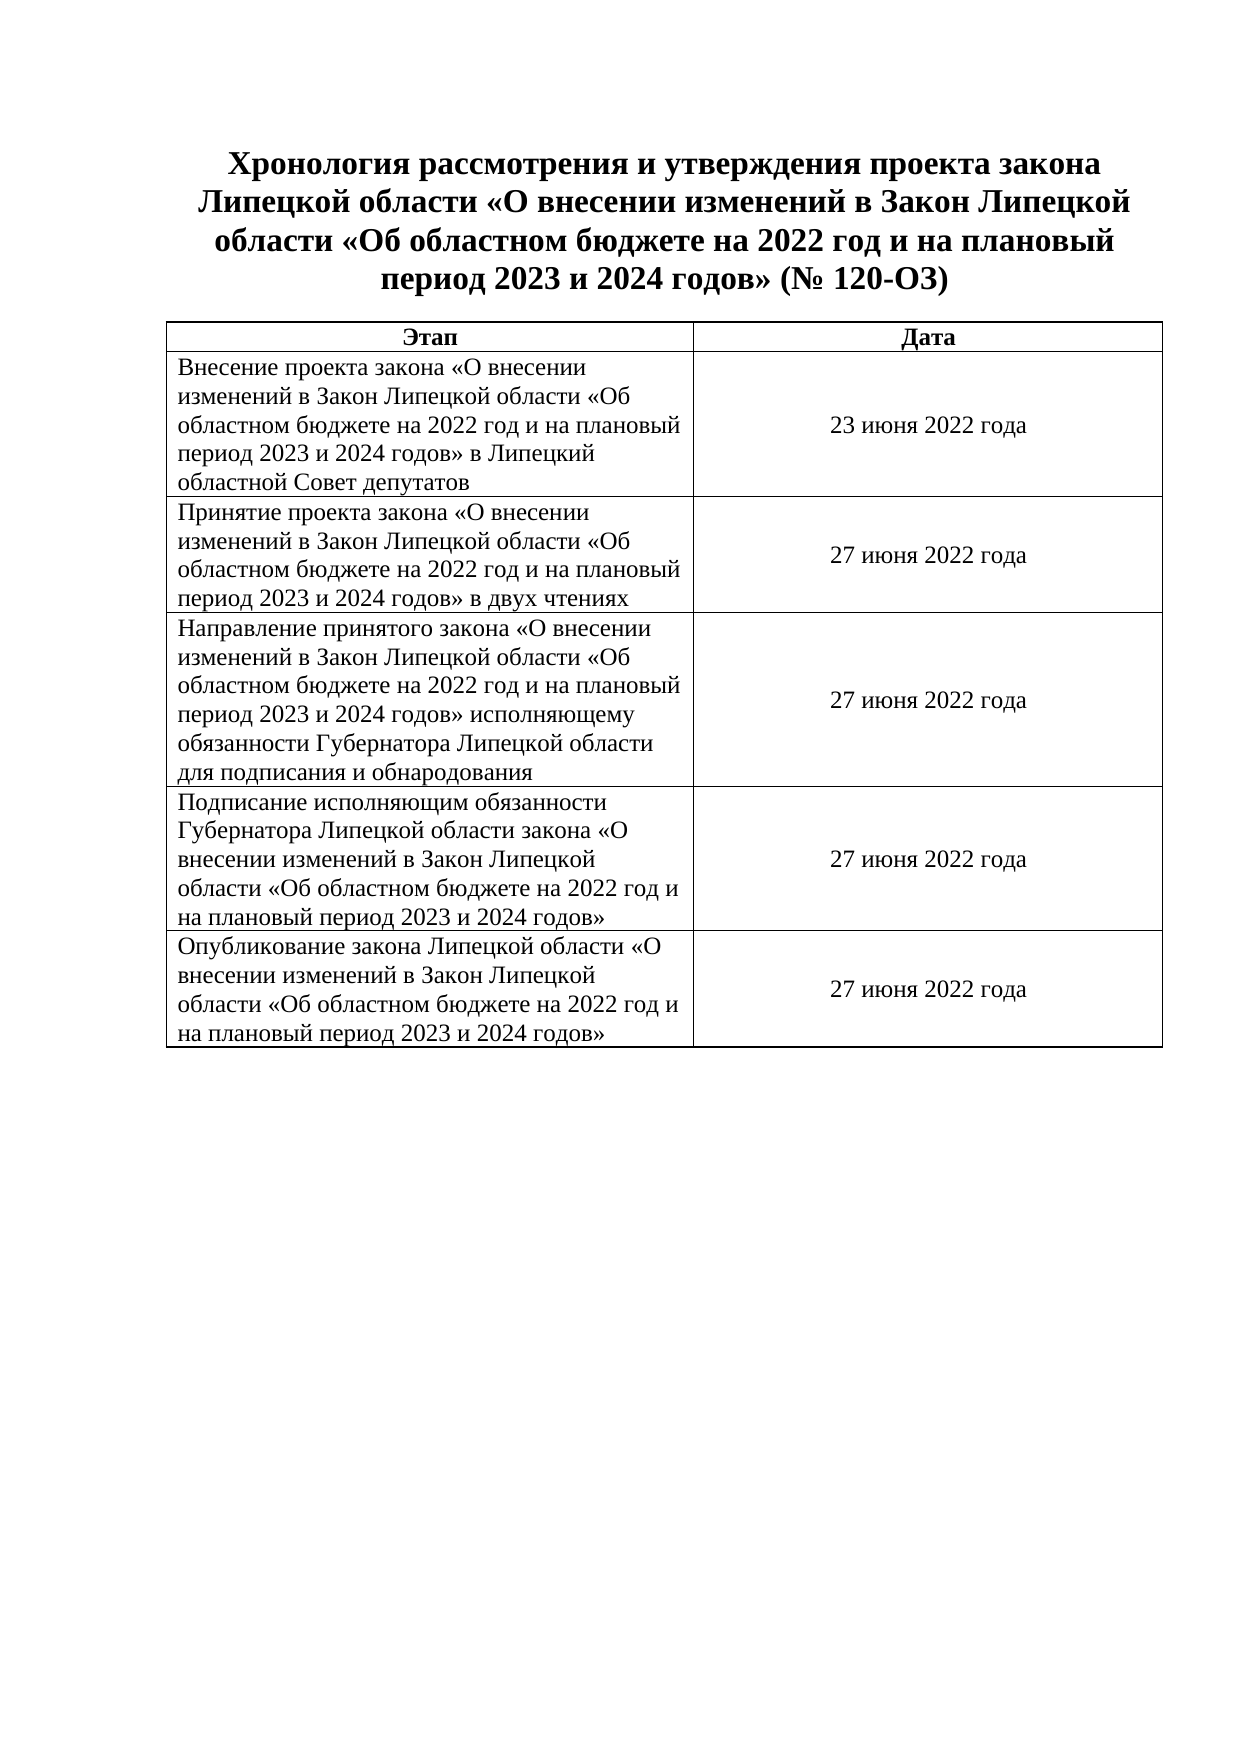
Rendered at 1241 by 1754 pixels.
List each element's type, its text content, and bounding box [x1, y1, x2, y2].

table_cell 27 июня 2022 года [694, 497, 1162, 612]
table_cell 23 июня 2022 года [694, 352, 1162, 496]
table_cell 27 июня 2022 года [694, 613, 1162, 786]
table_cell Внесение проекта закона «О внесении изменений в Закон Липецкой области «Об областном бюджете на 2022 год и на плановый период 2023 и 2024 годов» в Липецкий областной Совет депутатов [167, 352, 693, 496]
table_cell Подписание исполняющим обязанности Губернатора Липецкой области закона «О внесении изменений в Закон Липецкой области «Об областном бюджете на 2022 год и на плановый период 2023 и 2024 годов» [167, 787, 693, 930]
table_cell Принятие проекта закона «О внесении изменений в Закон Липецкой области «Об областном бюджете на 2022 год и на плановый период 2023 и 2024 годов» в двух чтениях [167, 497, 693, 612]
table_cell Опубликование закона Липецкой области «О внесении изменений в Закон Липецкой области «Об областном бюджете на 2022 год и на плановый период 2023 и 2024 годов» [167, 931, 693, 1046]
text Хронология рассмотрения и утверждения проекта закона Липецкой области «О внесении изменений в Закон Липецкой области «Об областном бюджете на 2022 год и на плановый период 2023 и 2024 годов» (№ 120-ОЗ) [177, 143, 1152, 296]
table_header Дата [694, 323, 1162, 351]
table_cell 27 июня 2022 года [694, 931, 1162, 1046]
table_cell Направление принятого закона «О внесении изменений в Закон Липецкой области «Об областном бюджете на 2022 год и на плановый период 2023 и 2024 годов» исполняющему обязанности Губернатора Липецкой области для подписания и обнародования [167, 613, 693, 786]
table_cell 27 июня 2022 года [694, 787, 1162, 930]
table_header Этап [167, 323, 693, 351]
